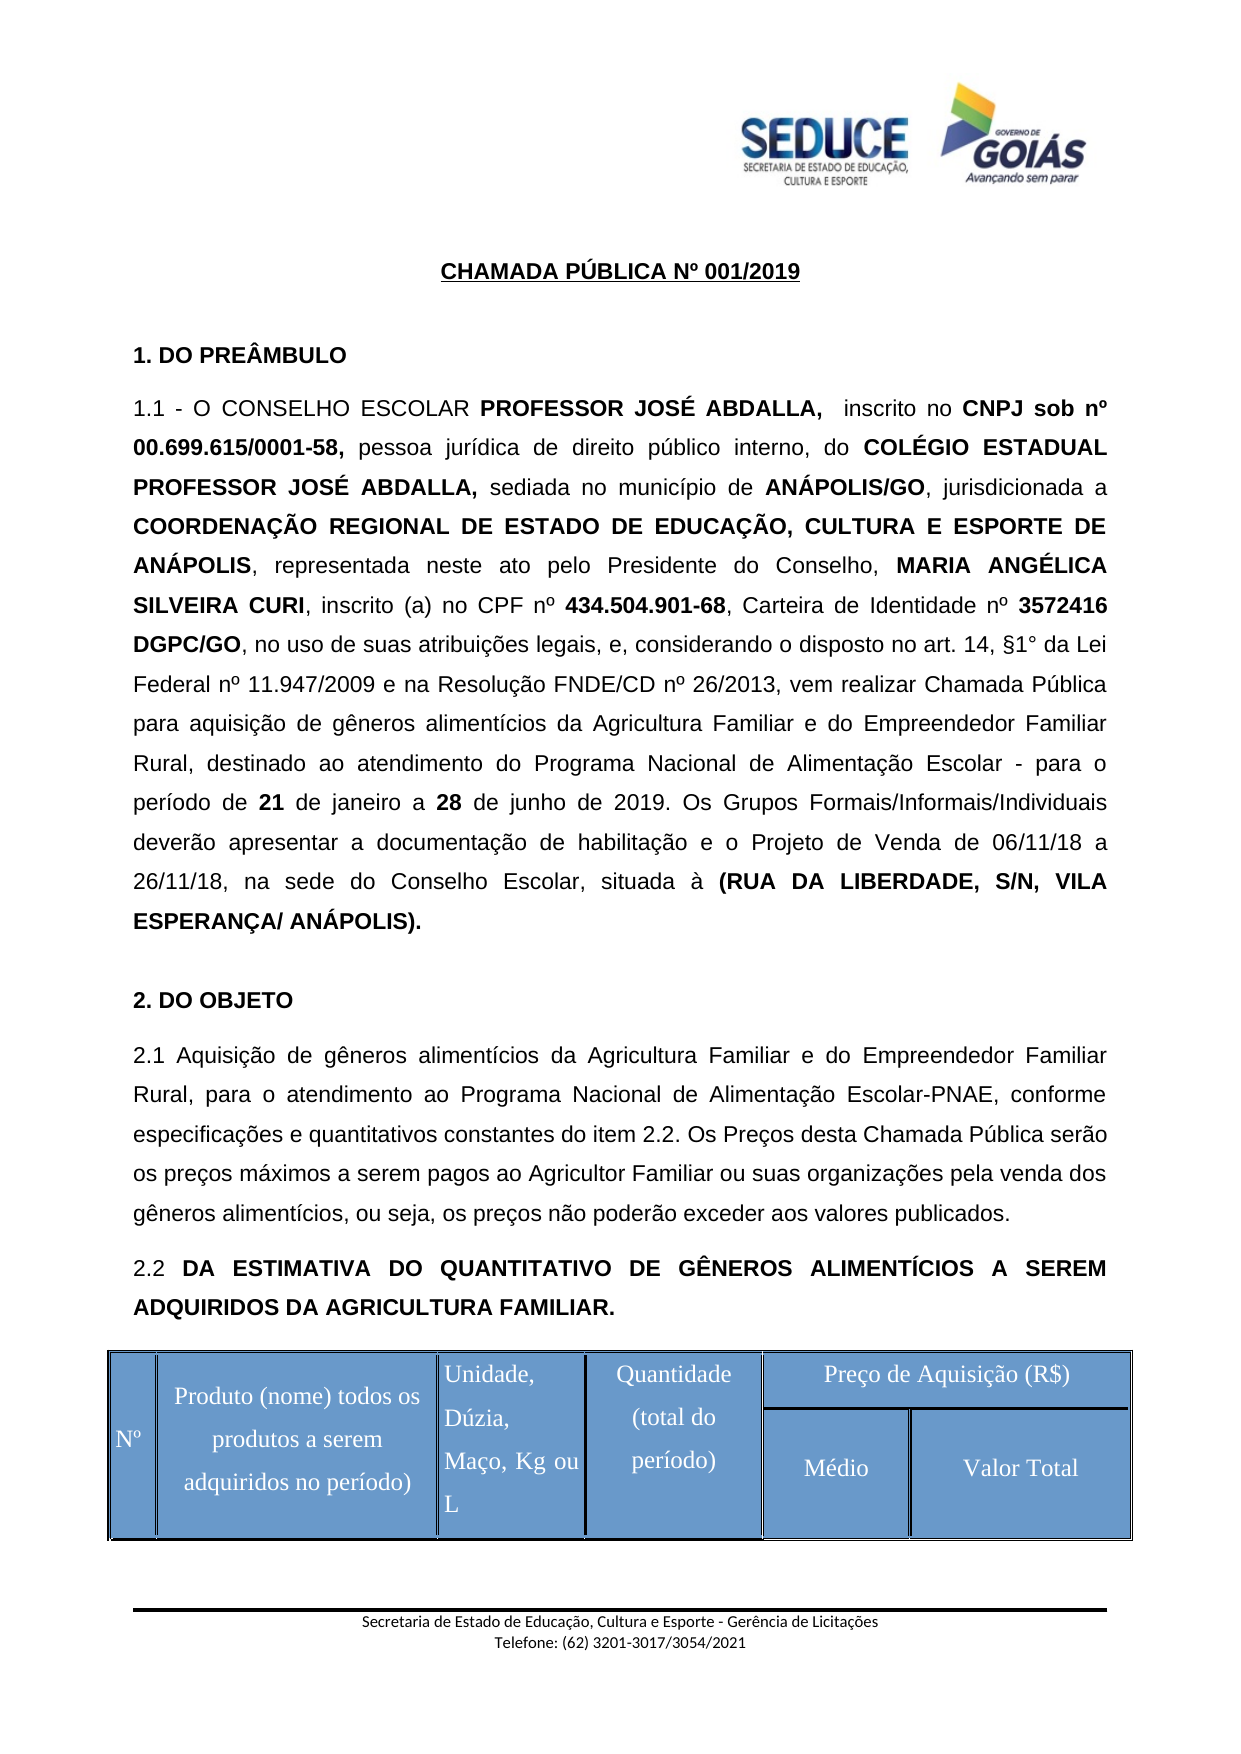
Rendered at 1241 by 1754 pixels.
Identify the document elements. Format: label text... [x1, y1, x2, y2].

text 1. DO PREÂMBULO [133, 342, 1107, 368]
text 1.1 - O CONSELHO ESCOLAR PROFESSOR JOSÉ ABDALLA, inscrito no CNPJ sob nº 00.699.615/0001-58, pessoa jurídica de direito público interno, do COLÉGIO ESTADUAL PROFESSOR JOSÉ ABDALLA, sediada no município de ANÁPOLIS/GO, jurisdicionada a COORDENAÇÃO REGIONAL DE ESTADO DE EDUCAÇÃO, CULTURA E ESPORTE DE ANÁPOLIS, representada neste ato pelo Presidente do Conselho, MARIA ANGÉLICA SILVEIRA CURI, inscrito (a) no CPF nº 434.504.901-68, Carteira de Identidade nº 3572416 DGPC/GO, no uso de suas atribuições legais, e, considerando o disposto no art. 14, §1° da Lei Federal nº 11.947/2009 e na Resolução FNDE/CD nº 26/2013, vem realizar Chamada Pública para aquisição de gêneros alimentícios da Agricultura Familiar e do Empreendedor Familiar Rural, destinado ao atendimento do Programa Nacional de Alimentação Escolar - para o período de 21 de janeiro a 28 de junho de 2019. Os Grupos Formais/Informais/Individuais deverão apresentar a documentação de habilitação e o Projeto de Venda de 06/11/18 a 26/11/18, na sede do Conselho Escolar, situada à (RUA DA LIBERDADE, S/N, VILA ESPERANÇA/ ANÁPOLIS). [133, 394, 1107, 934]
text 2.2 DA ESTIMATIVA DO QUANTITATIVO DE GÊNEROS ALIMENTÍCIOS A SEREM ADQUIRIDOS DA AGRICULTURA FAMILIAR. [133, 1255, 1107, 1321]
table_cell Médio [763, 1409, 910, 1538]
text 2.1 Aquisição de gêneros alimentícios da Agricultura Familiar e do Empreendedor Familiar Rural, para o atendimento ao Programa Nacional de Alimentação Escolar-PNAE, conforme especificações e quantitativos constantes do item 2.2. Os Preços desta Chamada Pública serão os preços máximos a serem pagos ao Agricultor Familiar ou suas organizações pela venda dos gêneros alimentícios, ou seja, os preços não poderão exceder aos valores publicados. [133, 1042, 1107, 1226]
table_header Preço de Aquisição (R$) [763, 1353, 1130, 1407]
table_header Unidade, Dúzia, Maço, Kg ou L [438, 1351, 585, 1538]
text 2. DO OBJETO [133, 987, 1107, 1013]
table_header Produto (nome) todos os produtos a serem adquiridos no período) [157, 1353, 438, 1538]
text CHAMADA PÚBLICA Nº 001/2019 [133, 258, 1107, 284]
table_header Quantidade (total do período) [585, 1353, 762, 1538]
table_cell Valor Total [910, 1407, 1130, 1538]
table_header Nº [111, 1353, 157, 1538]
picture [726, 73, 1108, 216]
